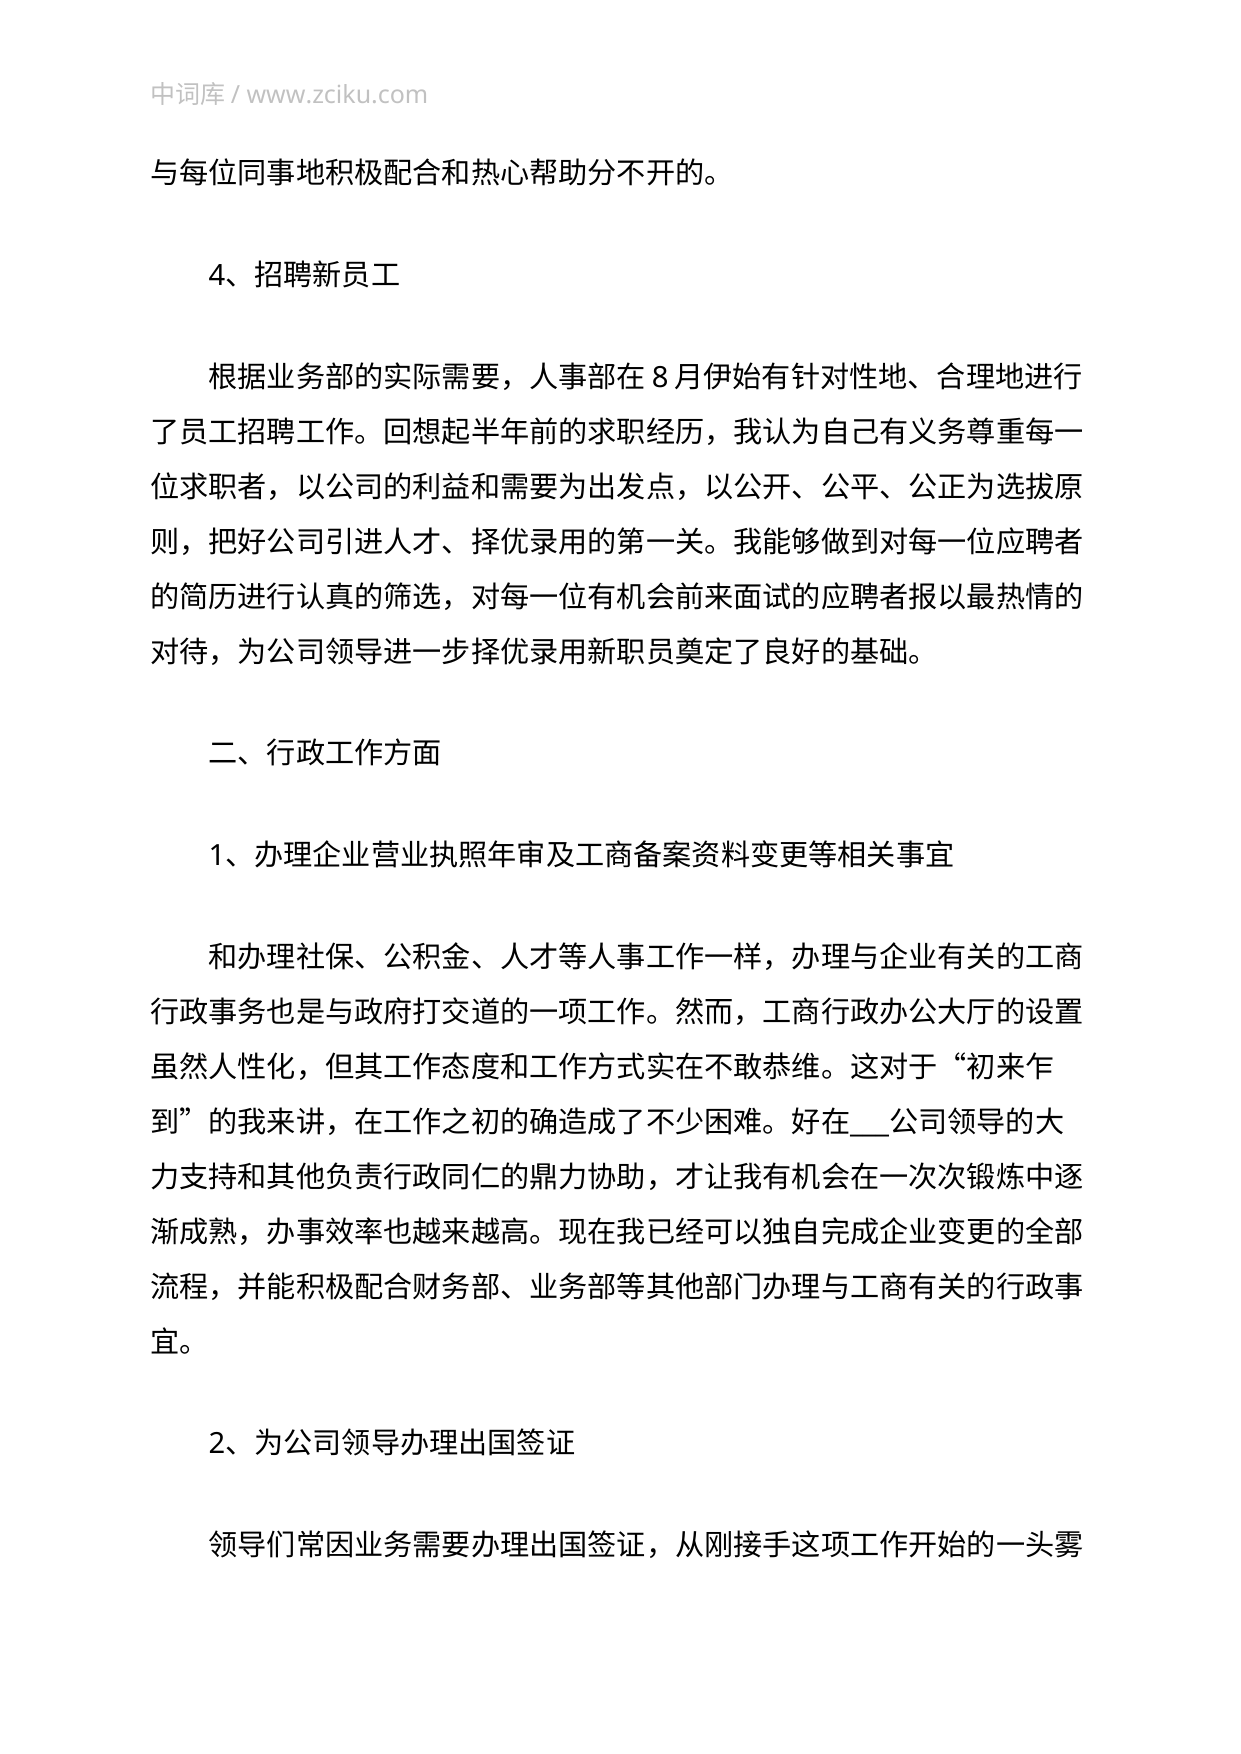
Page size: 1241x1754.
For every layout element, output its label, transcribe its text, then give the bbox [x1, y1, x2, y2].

text 4、招聘新员工 [150, 252, 1090, 294]
text 和办理社保、公积金、人才等人事工作一样，办理与企业有关的工商行政事务也是与政府打交道的一项工作。然而，工商行政办公大厅的设置虽然人性化，但其工作态度和工作方式实在不敢恭维。这对于“初来乍到”的我来讲，在工作之初的确造成了不少困难。好在___公司领导的大力支持和其他负责行政同仁的鼎力协助，才让我有机会在一次次锻炼中逐渐成熟，办事效率也越来越高。现在我已经可以独自完成企业变更的全部流程，并能积极配合财务部、业务部等其他部门办理与工商有关的行政事宜。 [150, 934, 1090, 1361]
text 2、为公司领导办理出国签证 [150, 1420, 1090, 1462]
text 1、办理企业营业执照年审及工商备案资料变更等相关事宜 [150, 832, 1090, 874]
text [150, 150, 1090, 192]
text 二、行政工作方面 [150, 730, 1090, 772]
text 根据业务部的实际需要，人事部在8月伊始有针对性地、合理地进行了员工招聘工作。回想起半年前的求职经历，我认为自己有义务尊重每一位求职者，以公司的利益和需要为出发点，以公开、公平、公正为选拔原则，把好公司引进人才、择优录用的第一关。我能够做到对每一位应聘者的简历进行认真的筛选，对每一位有机会前来面试的应聘者报以最热情的对待，为公司领导进一步择优录用新职员奠定了良好的基础。 [150, 354, 1090, 671]
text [150, 1522, 1090, 1564]
